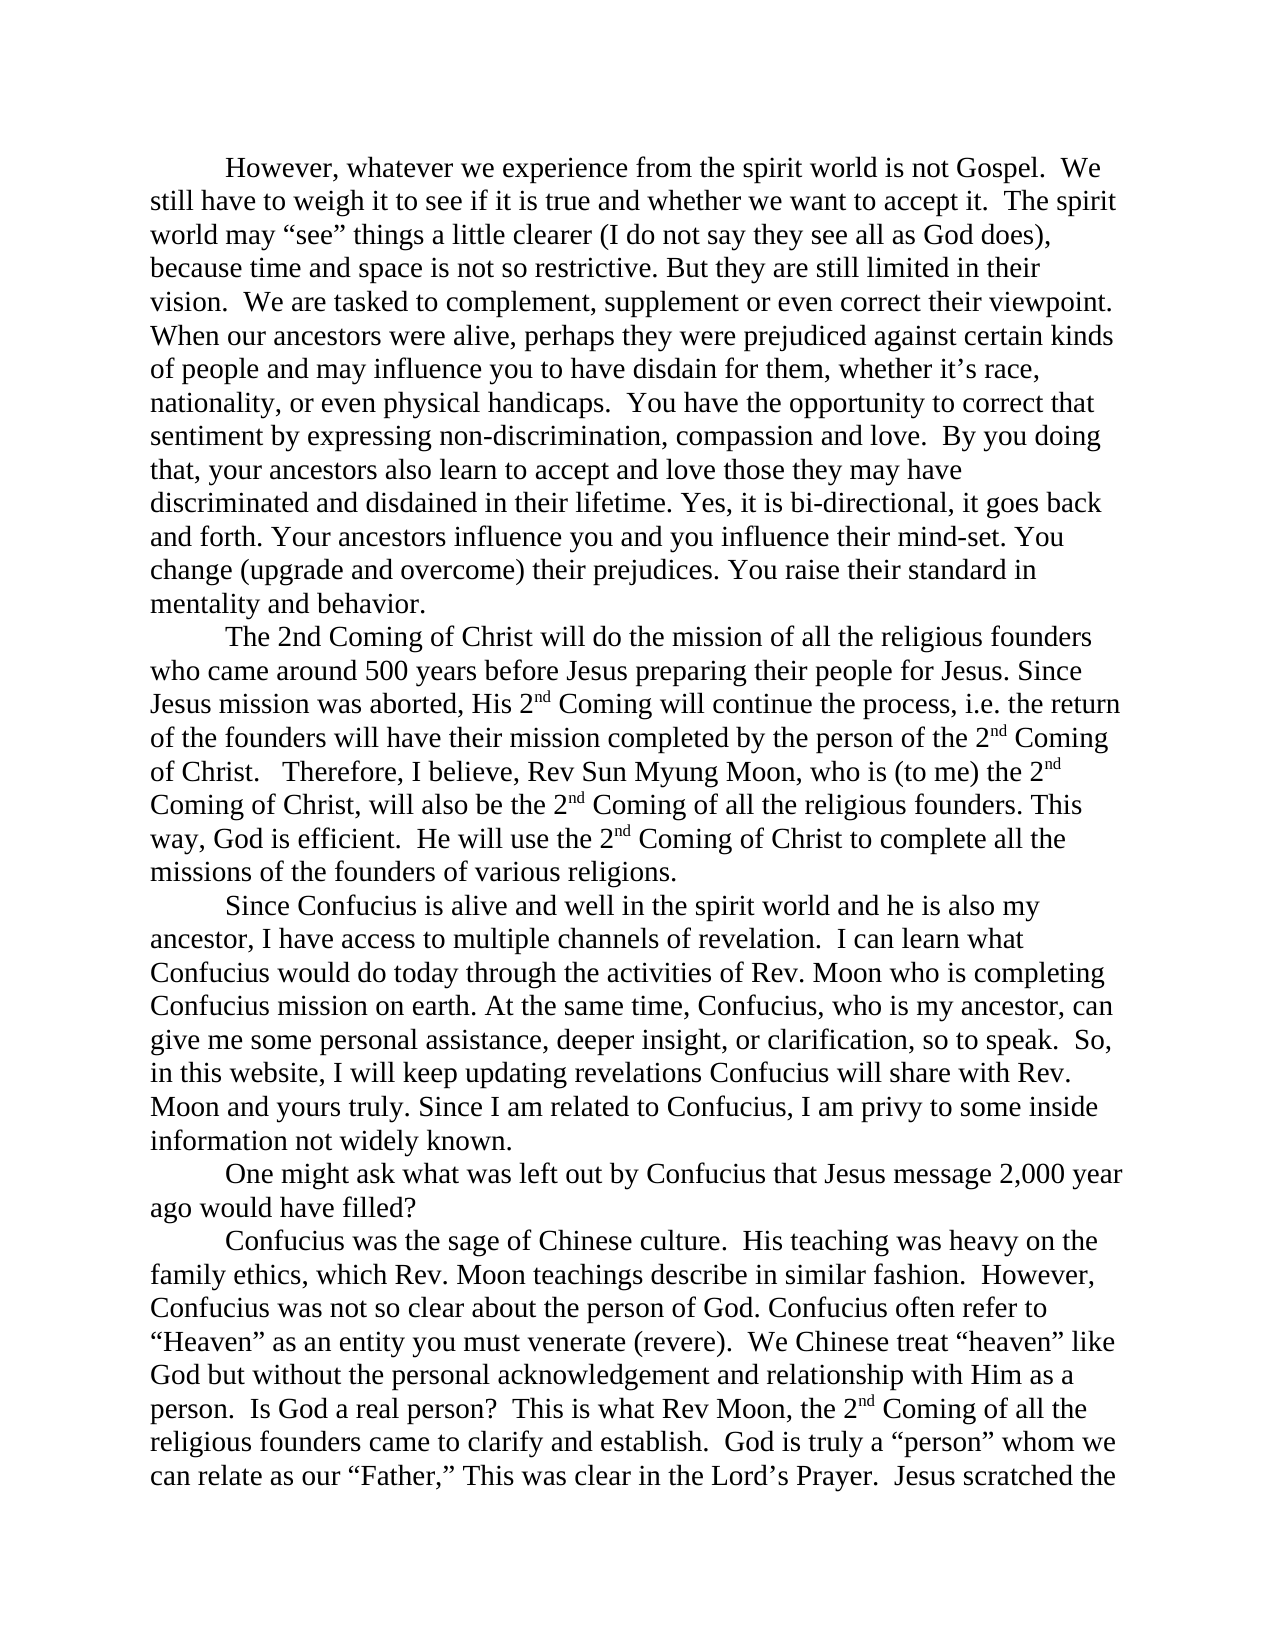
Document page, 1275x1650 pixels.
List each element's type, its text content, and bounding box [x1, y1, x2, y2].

text Since Confucius is alive and well in the spirit world and he is also my ancestor, I have access to multiple channels of revelation. I can learn what Confucius would do today through the activities of Rev. Moon who is completing Confucius mission on earth. At the same time, Confucius, who is my ancestor, can give me some personal assistance, deeper insight, or clarification, so to speak. So, in this website, I will keep updating revelations Confucius will share with Rev. Moon and yours truly. Since I am related to Confucius, I am privy to some inside information not widely known. [150, 888, 1125, 1156]
text One might ask what was left out by Confucius that Jesus message 2,000 year ago would have filled? [150, 1156, 1125, 1223]
text However, whatever we experience from the spirit world is not Gospel. We still have to weigh it to see if it is true and whether we want to accept it. The spirit world may “see” things a little clearer (I do not say they see all as God does), because time and space is not so restrictive. But they are still limited in their vision. We are tasked to complement, supplement or even correct their viewpoint. When our ancestors were alive, perhaps they were prejudiced against certain kinds of people and may influence you to have disdain for them, whether it’s race, nationality, or even physical handicaps. You have the opportunity to correct that sentiment by expressing non-discrimination, compassion and love. By you doing that, your ancestors also learn to accept and love those they may have discriminated and disdained in their lifetime. Yes, it is bi-directional, it goes back and forth. Your ancestors influence you and you influence their mind-set. You change (upgrade and overcome) their prejudices. You raise their standard in mentality and behavior. [150, 150, 1125, 619]
text The 2nd Coming of Christ will do the mission of all the religious founders who came around 500 years before Jesus preparing their people for Jesus. Since Jesus mission was aborted, His 2nd Coming will continue the process, i.e. the return of the founders will have their mission completed by the person of the 2nd Coming of Christ. Therefore, I believe, Rev Sun Myung Moon, who is (to me) the 2nd Coming of Christ, will also be the 2nd Coming of all the religious founders. This way, God is efficient. He will use the 2nd Coming of Christ to complete all the missions of the founders of various religions. [150, 619, 1125, 888]
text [150, 1223, 1125, 1492]
